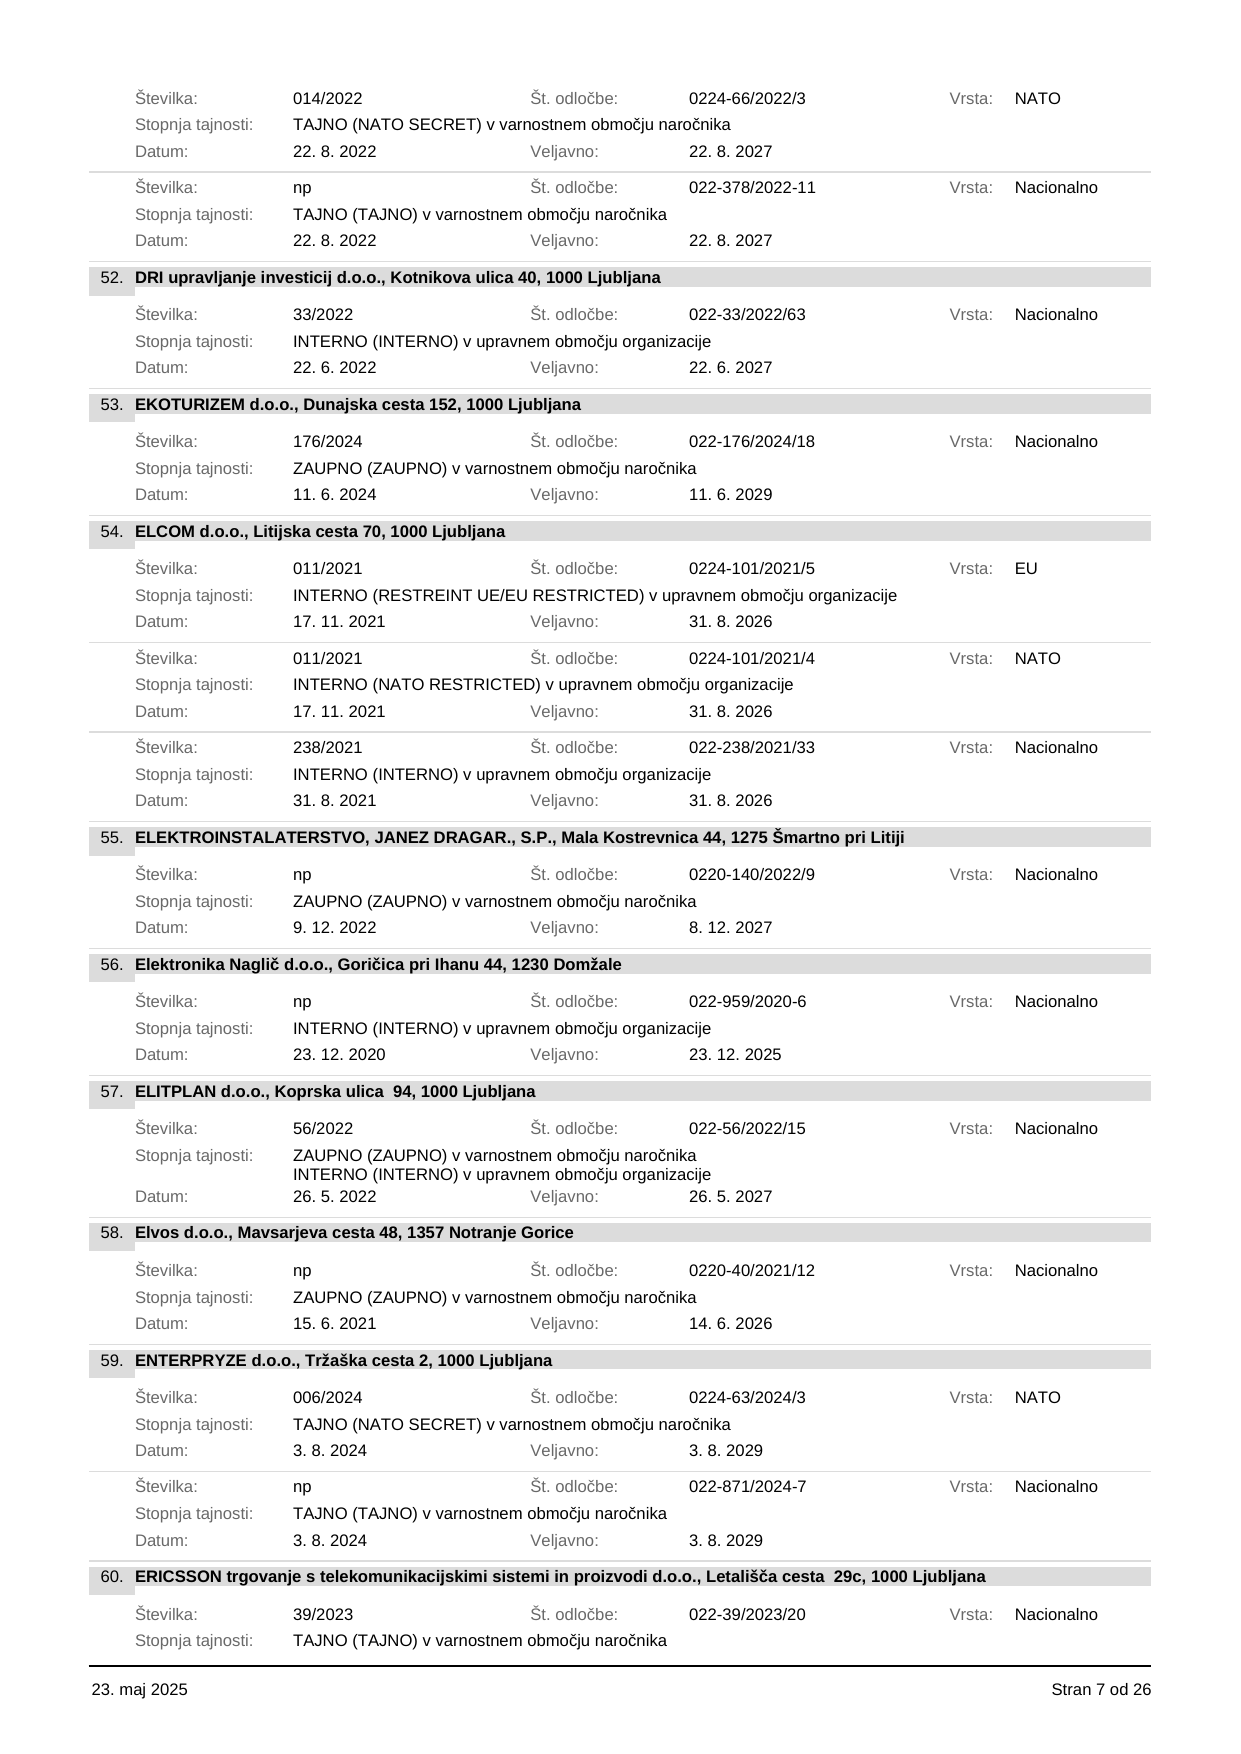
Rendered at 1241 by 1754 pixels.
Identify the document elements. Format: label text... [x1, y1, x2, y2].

text 31. 8. 2026 [689, 791, 1151, 810]
text Vrsta: [949, 992, 1014, 1011]
text 014/2022 [293, 88, 530, 108]
text Stopnja tajnosti: [135, 1631, 293, 1650]
text 31. 8. 2021 [293, 791, 530, 810]
text 0224-101/2021/5 [689, 559, 949, 578]
text NATO [1014, 1388, 1151, 1407]
text Št. odločbe: [530, 432, 689, 451]
text Vrsta: [949, 88, 1014, 108]
text Številka: [135, 992, 293, 1011]
text 15. 6. 2021 [293, 1314, 530, 1333]
text Številka: [135, 865, 293, 884]
text Datum: [135, 1314, 293, 1333]
text INTERNO (RESTREINT UE/EU RESTRICTED) v upravnem območju organizacije [293, 586, 1151, 605]
text 022-176/2024/18 [689, 432, 949, 451]
text Nacionalno [1014, 1604, 1151, 1623]
text EU [1014, 559, 1151, 578]
text Veljavno: [530, 1187, 689, 1206]
text Datum: [135, 1441, 293, 1460]
text INTERNO (NATO RESTRICTED) v upravnem območju organizacije [293, 675, 1151, 694]
text Veljavno: [530, 612, 689, 631]
text Št. odločbe: [530, 648, 689, 668]
text Vrsta: [949, 1119, 1014, 1138]
text Veljavno: [530, 1441, 689, 1460]
text Vrsta: [949, 1388, 1014, 1407]
text Stopnja tajnosti: [135, 115, 293, 134]
text TAJNO (TAJNO) v varnostnem območju naročnika [293, 1504, 1151, 1523]
text 3. 8. 2024 [293, 1441, 530, 1460]
text ZAUPNO (ZAUPNO) v varnostnem območju naročnika [293, 892, 1151, 911]
text Vrsta: [949, 648, 1014, 668]
text Številka: [135, 432, 293, 451]
text Veljavno: [530, 231, 689, 250]
text 23. 12. 2020 [293, 1045, 530, 1064]
text Stopnja tajnosti: [135, 892, 293, 911]
text 17. 11. 2021 [293, 612, 530, 631]
text Številka: [135, 1261, 293, 1280]
text 0224-101/2021/4 [689, 648, 949, 668]
text 55. [92, 827, 132, 847]
text 0220-40/2021/12 [689, 1261, 949, 1280]
text 57. [92, 1081, 132, 1101]
text Št. odločbe: [530, 88, 689, 108]
text 22. 8. 2027 [689, 142, 1151, 161]
text Datum: [135, 142, 293, 161]
text Datum: [135, 231, 293, 250]
text Vrsta: [949, 1261, 1014, 1280]
text Številka: [135, 559, 293, 578]
text 022-33/2022/63 [689, 305, 949, 324]
text Elvos d.o.o., Mavsarjeva cesta 48, 1357 Notranje Gorice [135, 1223, 1151, 1242]
text 31. 8. 2026 [689, 702, 1151, 721]
text 58. [92, 1223, 132, 1242]
text 11. 6. 2024 [293, 485, 530, 504]
text 56. [92, 954, 132, 974]
text Številka: [135, 648, 293, 668]
text INTERNO (INTERNO) v upravnem območju organizacije [293, 764, 1151, 784]
text Št. odločbe: [530, 992, 689, 1011]
text NATO [1014, 88, 1151, 108]
text Vrsta: [949, 865, 1014, 884]
text 011/2021 [293, 648, 530, 668]
text TAJNO (NATO SECRET) v varnostnem območju naročnika [293, 1414, 1151, 1433]
text 54. [92, 521, 132, 541]
text Številka: [135, 738, 293, 757]
text 022-959/2020-6 [689, 992, 949, 1011]
text 0220-140/2022/9 [689, 865, 949, 884]
text 31. 8. 2026 [689, 612, 1151, 631]
text Nacionalno [1014, 305, 1151, 324]
text 22. 8. 2027 [689, 231, 1151, 250]
text Stopnja tajnosti: [135, 586, 293, 605]
text 176/2024 [293, 432, 530, 451]
text Številka: [135, 305, 293, 324]
text 9. 12. 2022 [293, 918, 530, 937]
text Stopnja tajnosti: [135, 332, 293, 351]
text 14. 6. 2026 [689, 1314, 1151, 1333]
text 006/2024 [293, 1388, 530, 1407]
text Vrsta: [949, 559, 1014, 578]
text Stopnja tajnosti: [135, 764, 293, 784]
text np [293, 992, 530, 1011]
text 0224-66/2022/3 [689, 88, 949, 108]
text 23. maj 2025 [91, 1680, 261, 1699]
text Veljavno: [530, 791, 689, 810]
text 52. [92, 267, 132, 287]
text 11. 6. 2029 [689, 485, 1151, 504]
text Nacionalno [1014, 1477, 1151, 1496]
text Št. odločbe: [530, 1261, 689, 1280]
text 22. 6. 2027 [689, 358, 1151, 377]
text ENTERPRYZE d.o.o., Tržaška cesta 2, 1000 Ljubljana [135, 1350, 1151, 1369]
text Veljavno: [530, 142, 689, 161]
text Nacionalno [1014, 1119, 1151, 1138]
text 238/2021 [293, 738, 530, 757]
text 022-56/2022/15 [689, 1119, 949, 1138]
text Datum: [135, 918, 293, 937]
text Stopnja tajnosti: [135, 1287, 293, 1307]
text np [293, 1261, 530, 1280]
text Veljavno: [530, 358, 689, 377]
text Številka: [135, 1604, 293, 1623]
text DRI upravljanje investicij d.o.o., Kotnikova ulica 40, 1000 Ljubljana [135, 267, 1151, 287]
text Stran 7 od 26 [995, 1680, 1151, 1699]
text 3. 8. 2029 [689, 1441, 1151, 1460]
text Datum: [135, 485, 293, 504]
text Številka: [135, 88, 293, 108]
text Št. odločbe: [530, 305, 689, 324]
text Številka: [135, 1119, 293, 1138]
text Št. odločbe: [530, 178, 689, 197]
text 3. 8. 2024 [293, 1531, 530, 1550]
text INTERNO (INTERNO) v upravnem območju organizacije [293, 1018, 1151, 1038]
text 60. [92, 1567, 132, 1586]
text np [293, 178, 530, 197]
text 17. 11. 2021 [293, 702, 530, 721]
text Datum: [135, 612, 293, 631]
text 56/2022 [293, 1119, 530, 1138]
text Stopnja tajnosti: [135, 1504, 293, 1523]
text Veljavno: [530, 702, 689, 721]
text ELEKTROINSTALATERSTVO, JANEZ DRAGAR., S.P., Mala Kostrevnica 44, 1275 Šmartno pri Litiji [135, 827, 1151, 847]
text 3. 8. 2029 [689, 1531, 1151, 1550]
text Datum: [135, 358, 293, 377]
text Številka: [135, 178, 293, 197]
text Datum: [135, 1045, 293, 1064]
text Datum: [135, 1531, 293, 1550]
text ELCOM d.o.o., Litijska cesta 70, 1000 Ljubljana [135, 521, 1151, 541]
text Stopnja tajnosti: [135, 675, 293, 694]
text 22. 8. 2022 [293, 142, 530, 161]
text Datum: [135, 1187, 293, 1206]
text 011/2021 [293, 559, 530, 578]
text Nacionalno [1014, 992, 1151, 1011]
text 022-378/2022-11 [689, 178, 949, 197]
text Datum: [135, 791, 293, 810]
text Številka: [135, 1477, 293, 1496]
text ERICSSON trgovanje s telekomunikacijskimi sistemi in proizvodi d.o.o., Letališča cesta 29c, 1000 Ljubljana [135, 1567, 1151, 1586]
text 0224-63/2024/3 [689, 1388, 949, 1407]
text Vrsta: [949, 305, 1014, 324]
text Nacionalno [1014, 865, 1151, 884]
text Vrsta: [949, 1604, 1014, 1623]
text Veljavno: [530, 918, 689, 937]
text TAJNO (TAJNO) v varnostnem območju naročnika [293, 204, 1151, 224]
text Nacionalno [1014, 178, 1151, 197]
text Št. odločbe: [530, 559, 689, 578]
text Vrsta: [949, 178, 1014, 197]
text Št. odločbe: [530, 1388, 689, 1407]
text 33/2022 [293, 305, 530, 324]
text Stopnja tajnosti: [135, 1146, 293, 1165]
text Vrsta: [949, 432, 1014, 451]
text Datum: [135, 702, 293, 721]
text ELITPLAN d.o.o., Koprska ulica 94, 1000 Ljubljana [135, 1081, 1151, 1101]
text 26. 5. 2027 [689, 1187, 1151, 1206]
text Stopnja tajnosti: [135, 204, 293, 224]
text TAJNO (NATO SECRET) v varnostnem območju naročnika [293, 115, 1151, 134]
text Nacionalno [1014, 1261, 1151, 1280]
text NATO [1014, 648, 1151, 668]
text Vrsta: [949, 1477, 1014, 1496]
text 26. 5. 2022 [293, 1187, 530, 1206]
text np [293, 1477, 530, 1496]
text 22. 6. 2022 [293, 358, 530, 377]
text np [293, 865, 530, 884]
text ZAUPNO (ZAUPNO) v varnostnem območju naročnika [293, 458, 1151, 478]
text Nacionalno [1014, 432, 1151, 451]
text Št. odločbe: [530, 1477, 689, 1496]
text Veljavno: [530, 485, 689, 504]
text 53. [92, 394, 132, 414]
text Stopnja tajnosti: [135, 1414, 293, 1433]
text Vrsta: [949, 738, 1014, 757]
text Št. odločbe: [530, 738, 689, 757]
text 39/2023 [293, 1604, 530, 1623]
text 22. 8. 2022 [293, 231, 530, 250]
text 022-238/2021/33 [689, 738, 949, 757]
text Št. odločbe: [530, 865, 689, 884]
text 022-871/2024-7 [689, 1477, 949, 1496]
text Št. odločbe: [530, 1604, 689, 1623]
text EKOTURIZEM d.o.o., Dunajska cesta 152, 1000 Ljubljana [135, 394, 1151, 414]
text INTERNO (INTERNO) v upravnem območju organizacije [293, 332, 1151, 351]
text ZAUPNO (ZAUPNO) v varnostnem območju naročnika [293, 1287, 1151, 1307]
text Številka: [135, 1388, 293, 1407]
text Veljavno: [530, 1045, 689, 1064]
text Elektronika Naglič d.o.o., Goričica pri Ihanu 44, 1230 Domžale [135, 954, 1151, 974]
text Stopnja tajnosti: [135, 1018, 293, 1038]
text Št. odločbe: [530, 1119, 689, 1138]
text 59. [92, 1350, 132, 1369]
text Nacionalno [1014, 738, 1151, 757]
text Veljavno: [530, 1531, 689, 1550]
text Veljavno: [530, 1314, 689, 1333]
text TAJNO (TAJNO) v varnostnem območju naročnika [293, 1631, 1151, 1650]
text Stopnja tajnosti: [135, 458, 293, 478]
text 23. 12. 2025 [689, 1045, 1151, 1064]
text 8. 12. 2027 [689, 918, 1151, 937]
text 022-39/2023/20 [689, 1604, 949, 1623]
text ZAUPNO (ZAUPNO) v varnostnem območju naročnika INTERNO (INTERNO) v upravnem območju organizacije [293, 1146, 1151, 1184]
